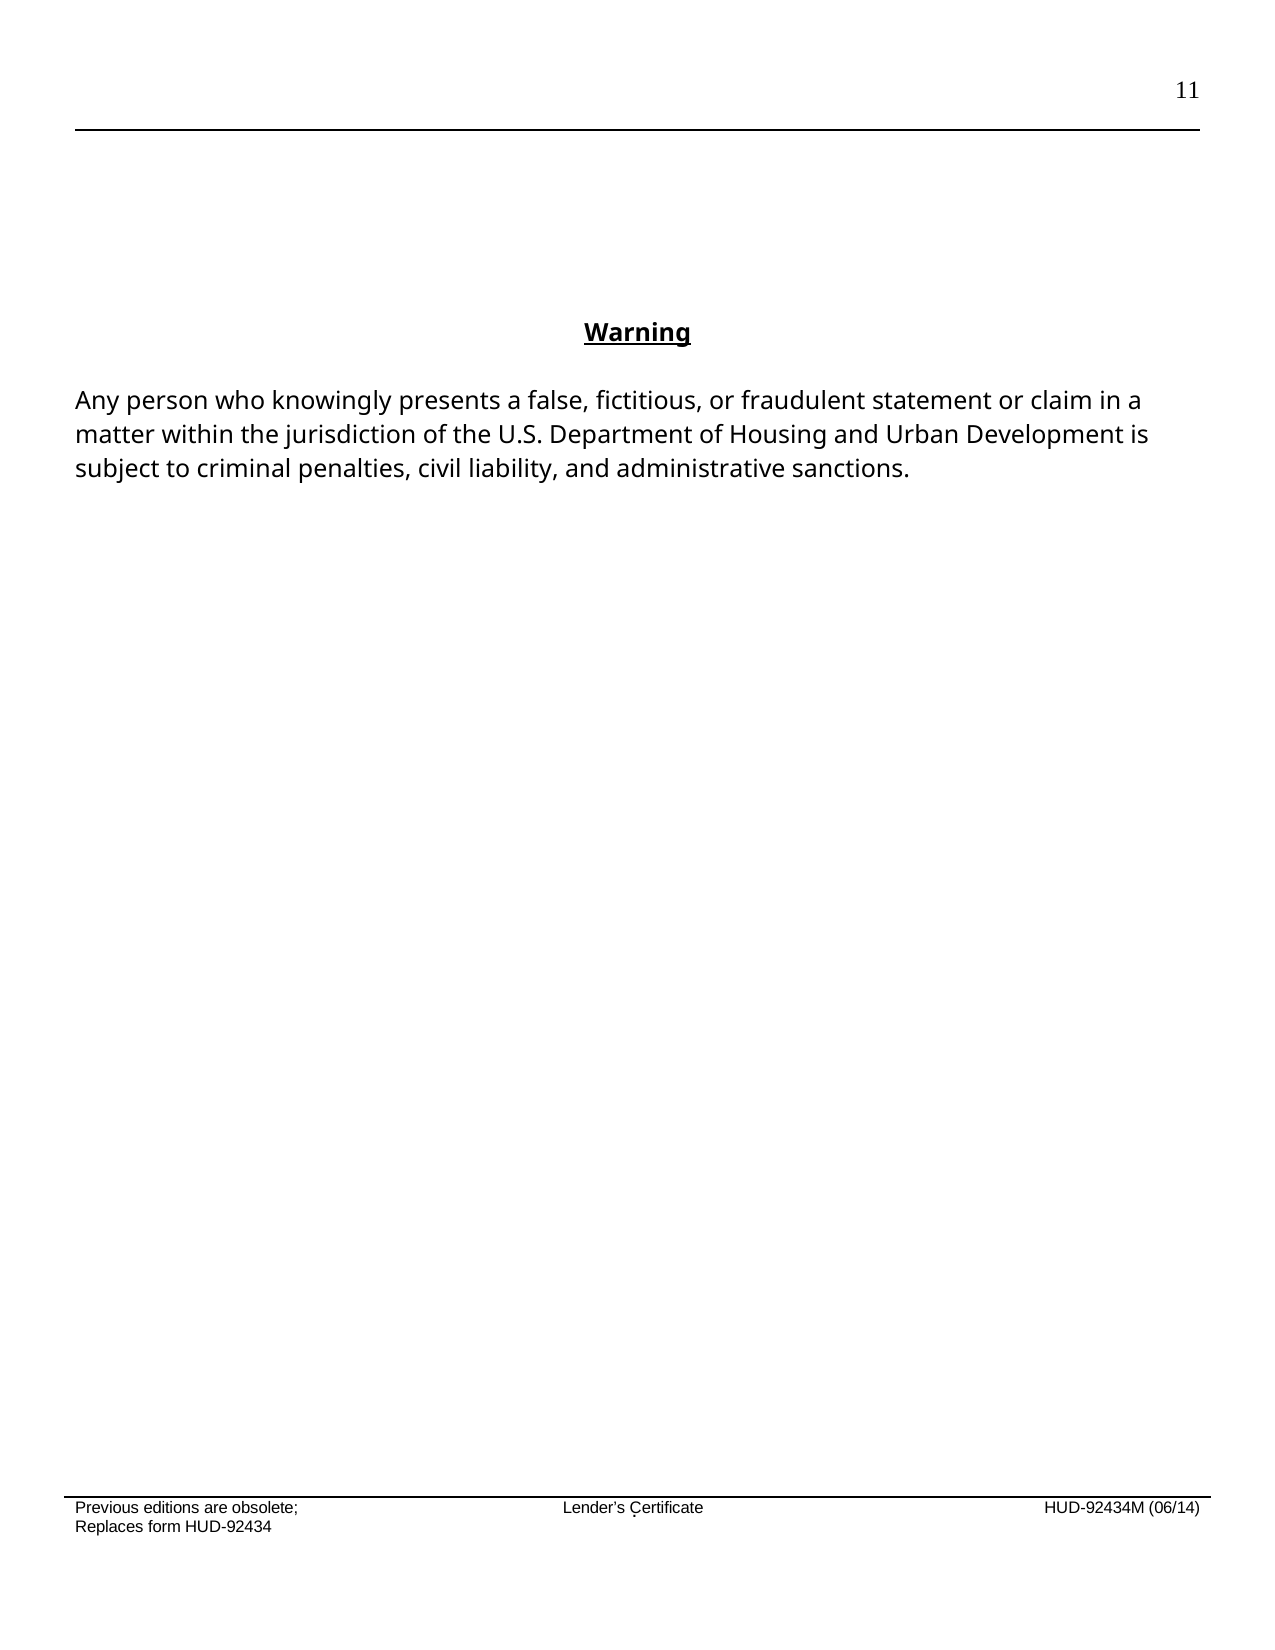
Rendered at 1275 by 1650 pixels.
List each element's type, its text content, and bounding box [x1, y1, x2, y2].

subtitle Warning [75, 315, 1200, 349]
text Any person who knowingly presents a false, fictitious, or fraudulent statement or claim in a matter within the jurisdiction of the U.S. Department of Housing and Urban Development is subject to criminal penalties, civil liability, and administrative sanctions. [75, 383, 1200, 485]
